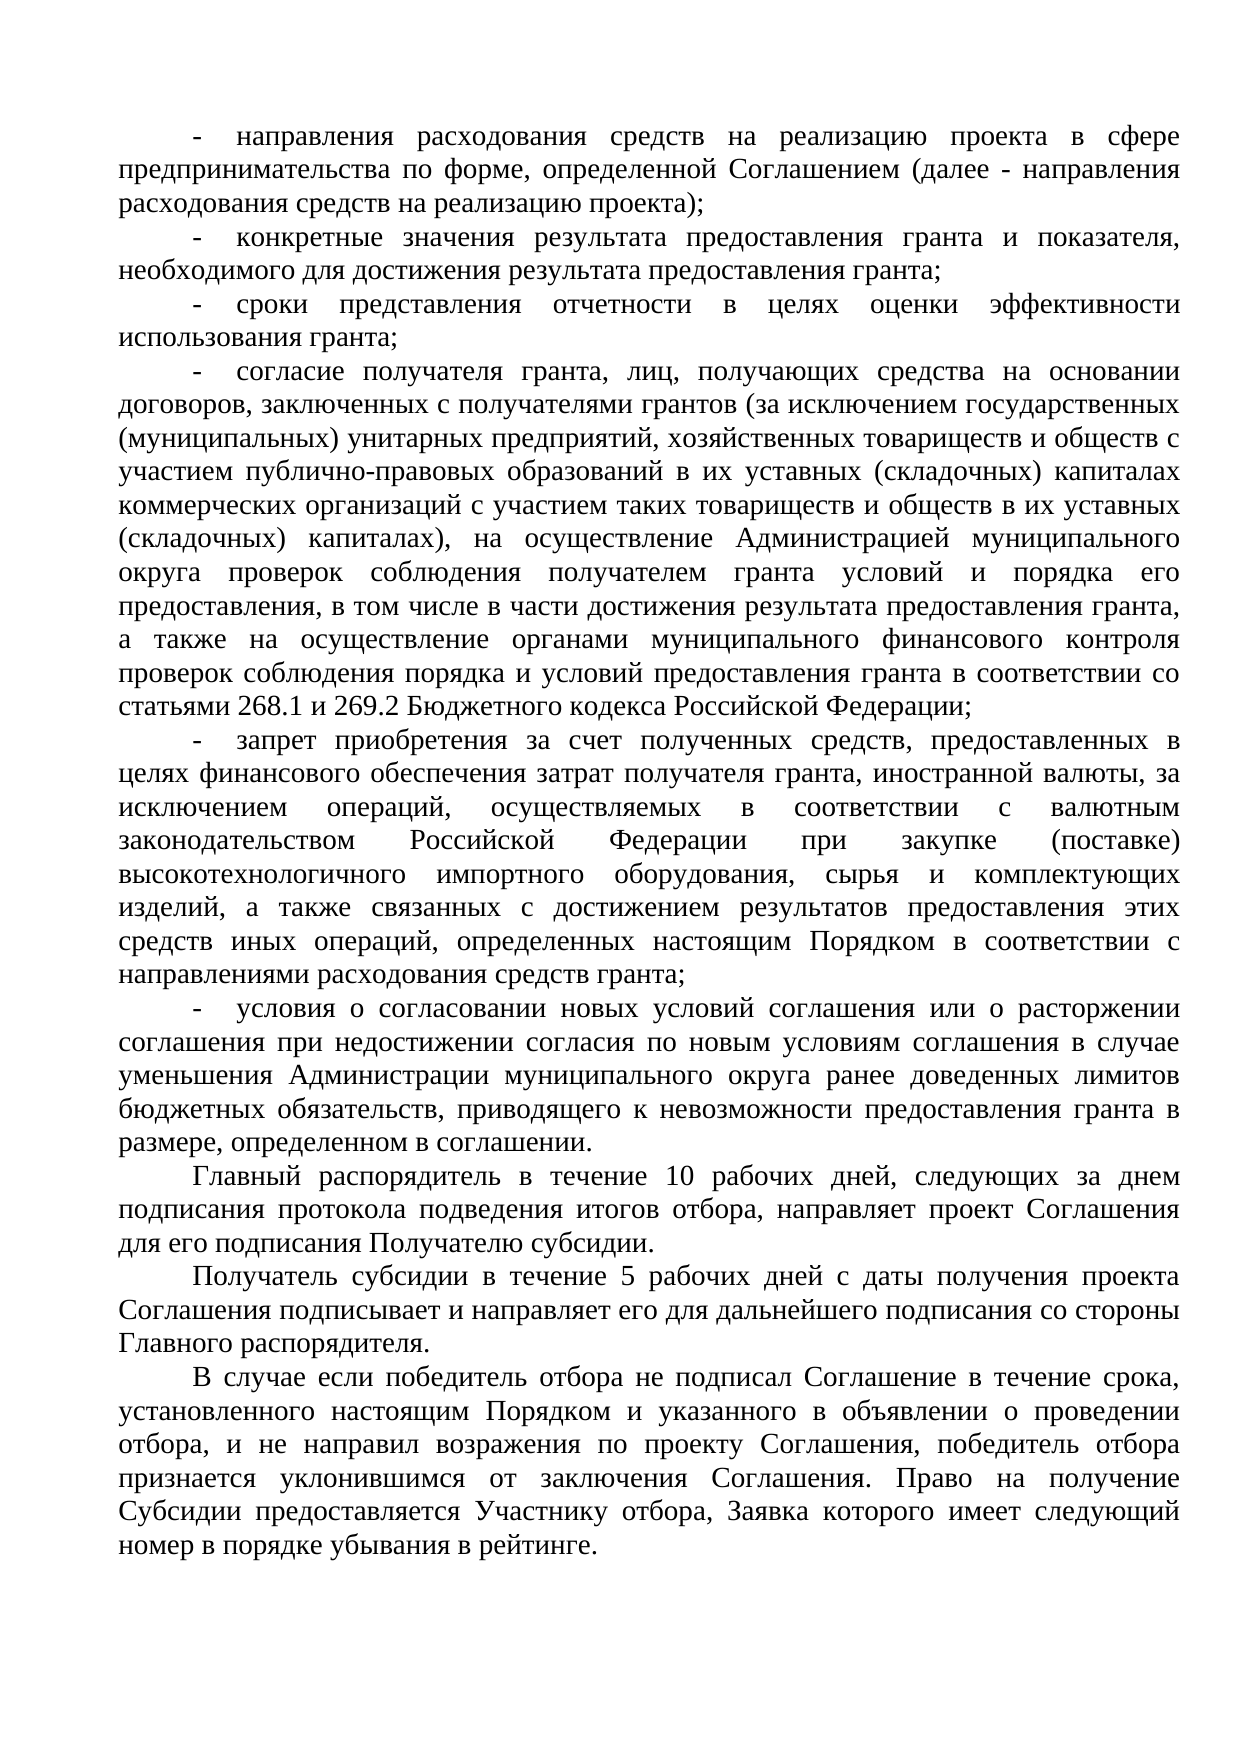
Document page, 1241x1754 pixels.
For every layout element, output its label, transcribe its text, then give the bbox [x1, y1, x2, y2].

list согласие получателя гранта, лиц, получающих средства на основании договоров, заключенных с получателями грантов (за исключением государственных (муниципальных) унитарных предприятий, хозяйственных товариществ и обществ с участием публично-правовых образований в их уставных (складочных) капиталах коммерческих организаций с участием таких товариществ и обществ в их уставных (складочных) капиталах), на осуществление Администрацией муниципального округа проверок соблюдения получателем гранта условий и порядка его предоставления, в том числе в части достижения результата предоставления гранта, а также на осуществление органами муниципального финансового контроля проверок соблюдения порядка и условий предоставления гранта в соответствии со статьями 268.1 и 269.2 Бюджетного кодекса Российской Федерации; [118, 353, 1181, 722]
text Главный распорядитель в течение 10 рабочих дней, следующих за днем подписания протокола подведения итогов отбора, направляет проект Соглашения для его подписания Получателю субсидии. [118, 1158, 1181, 1258]
text В случае если победитель отбора не подписал Соглашение в течение срока, установленного настоящим Порядком и указанного в объявлении о проведении отбора, и не направил возражения по проекту Соглашения, победитель отбора признается уклонившимся от заключения Соглашения. Право на получение Субсидии предоставляется Участнику отбора, Заявка которого имеет следующий номер в порядке убывания в рейтинге. [118, 1359, 1181, 1560]
list конкретные значения результата предоставления гранта и показателя, необходимого для достижения результата предоставления гранта; [118, 219, 1181, 286]
text Получатель субсидии в течение 5 рабочих дней с даты получения проекта Соглашения подписывает и направляет его для дальнейшего подписания со стороны Главного распорядителя. [118, 1258, 1181, 1359]
list запрет приобретения за счет полученных средств, предоставленных в целях финансового обеспечения затрат получателя гранта, иностранной валюты, за исключением операций, осуществляемых в соответствии с валютным законодательством Российской Федерации при закупке (поставке) высокотехнологичного импортного оборудования, сырья и комплектующих изделий, а также связанных с достижением результатов предоставления этих средств иных операций, определенных настоящим Порядком в соответствии с направлениями расходования средств гранта; [118, 722, 1181, 990]
list условия о согласовании новых условий соглашения или о расторжении соглашения при недостижении согласия по новым условиям соглашения в случае уменьшения Администрации муниципального округа ранее доведенных лимитов бюджетных обязательств, приводящего к невозможности предоставления гранта в размере, определенном в соглашении. [118, 990, 1181, 1158]
list направления расходования средств на реализацию проекта в сфере предпринимательства по форме, определенной Соглашением (далее - направления расходования средств на реализацию проекта); [118, 118, 1181, 219]
list сроки представления отчетности в целях оценки эффективности использования гранта; [118, 286, 1181, 353]
